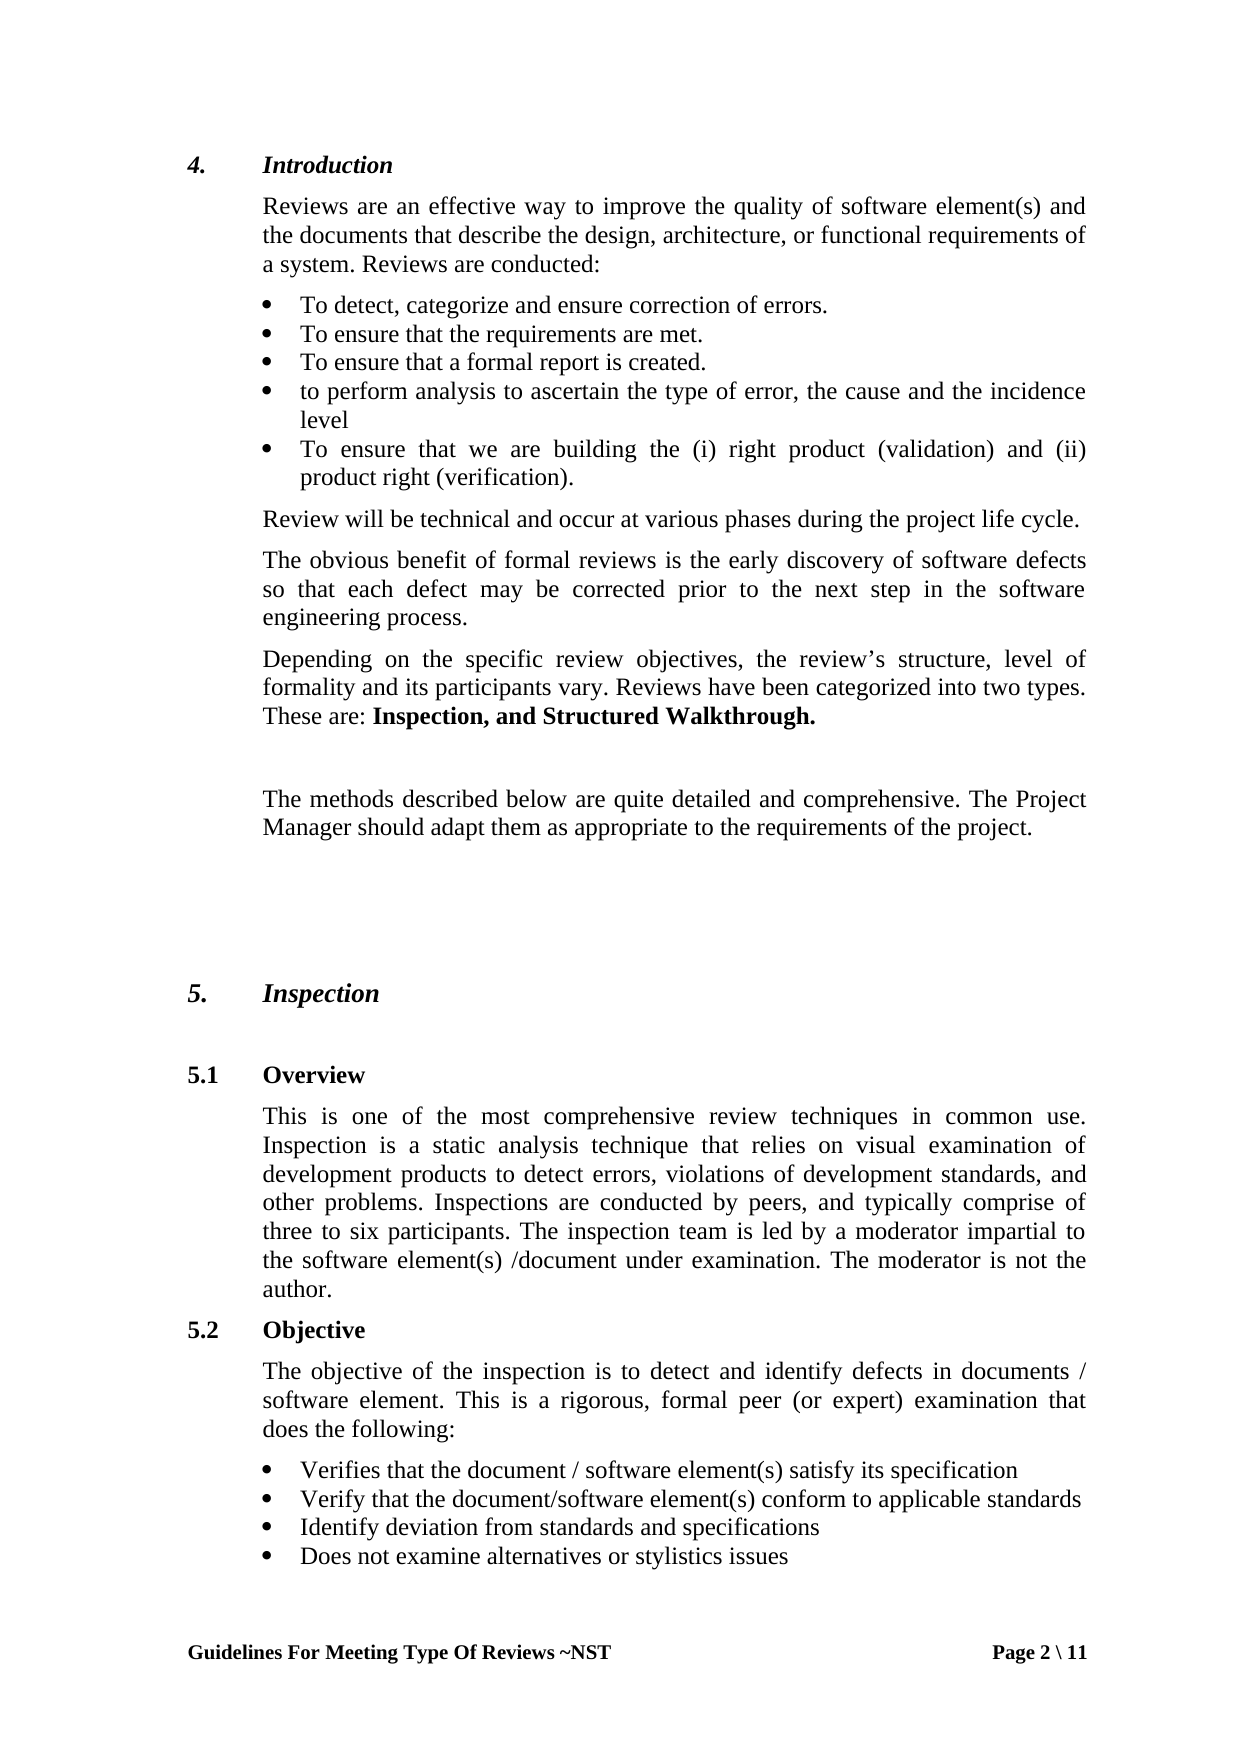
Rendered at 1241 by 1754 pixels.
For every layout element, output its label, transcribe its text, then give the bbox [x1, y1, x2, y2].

list Does not examine alternatives or stylistics issues [262, 1541, 1087, 1570]
text Review will be technical and occur at various phases during the project life cycle. [262, 504, 1087, 532]
subtitle Inspection [187, 977, 1087, 1009]
text This is one of the most comprehensive review techniques in common use. Inspection is a static analysis technique that relies on visual examination of development products to detect errors, violations of development standards, and other problems. Inspections are conducted by peers, and typically comprise of three to six participants. The inspection team is led by a moderator impartial to the software element(s) /document under examination. The moderator is not the author. [262, 1101, 1087, 1302]
list To ensure that the requirements are met. [262, 319, 1087, 347]
list Identify deviation from standards and specifications [262, 1512, 1087, 1541]
text The obvious benefit of formal reviews is the early discovery of software defects so that each defect may be corrected prior to the next step in the software engineering process. [262, 545, 1087, 631]
list To ensure that a formal report is created. [262, 347, 1087, 376]
list To ensure that we are building the (i) right product (validation) and (ii) product right (verification). [262, 434, 1087, 491]
subtitle Introduction [187, 150, 1087, 179]
text Reviews are an effective way to improve the quality of software element(s) and the documents that describe the design, architecture, or functional requirements of a system. Reviews are conducted: [262, 191, 1087, 277]
subtitle Objective [187, 1315, 1087, 1344]
text The methods described below are quite detailed and comprehensive. The Project Manager should adapt them as appropriate to the requirements of the project. [262, 784, 1087, 841]
subtitle Overview [187, 1060, 1087, 1089]
list to perform analysis to ascertain the type of error, the cause and the incidence level [262, 376, 1087, 434]
list Verify that the document/software element(s) conform to applicable standards [262, 1484, 1087, 1512]
text The objective of the inspection is to detect and identify defects in documents / software element. This is a rigorous, formal peer (or expert) examination that does the following: [262, 1356, 1087, 1442]
list To detect, categorize and ensure correction of errors. [262, 290, 1087, 319]
list Verifies that the document / software element(s) satisfy its specification [262, 1455, 1087, 1484]
text Depending on the specific review objectives, the review’s structure, level of formality and its participants vary. Reviews have been categorized into two types. These are: Inspection, and Structured Walkthrough. [262, 644, 1087, 730]
